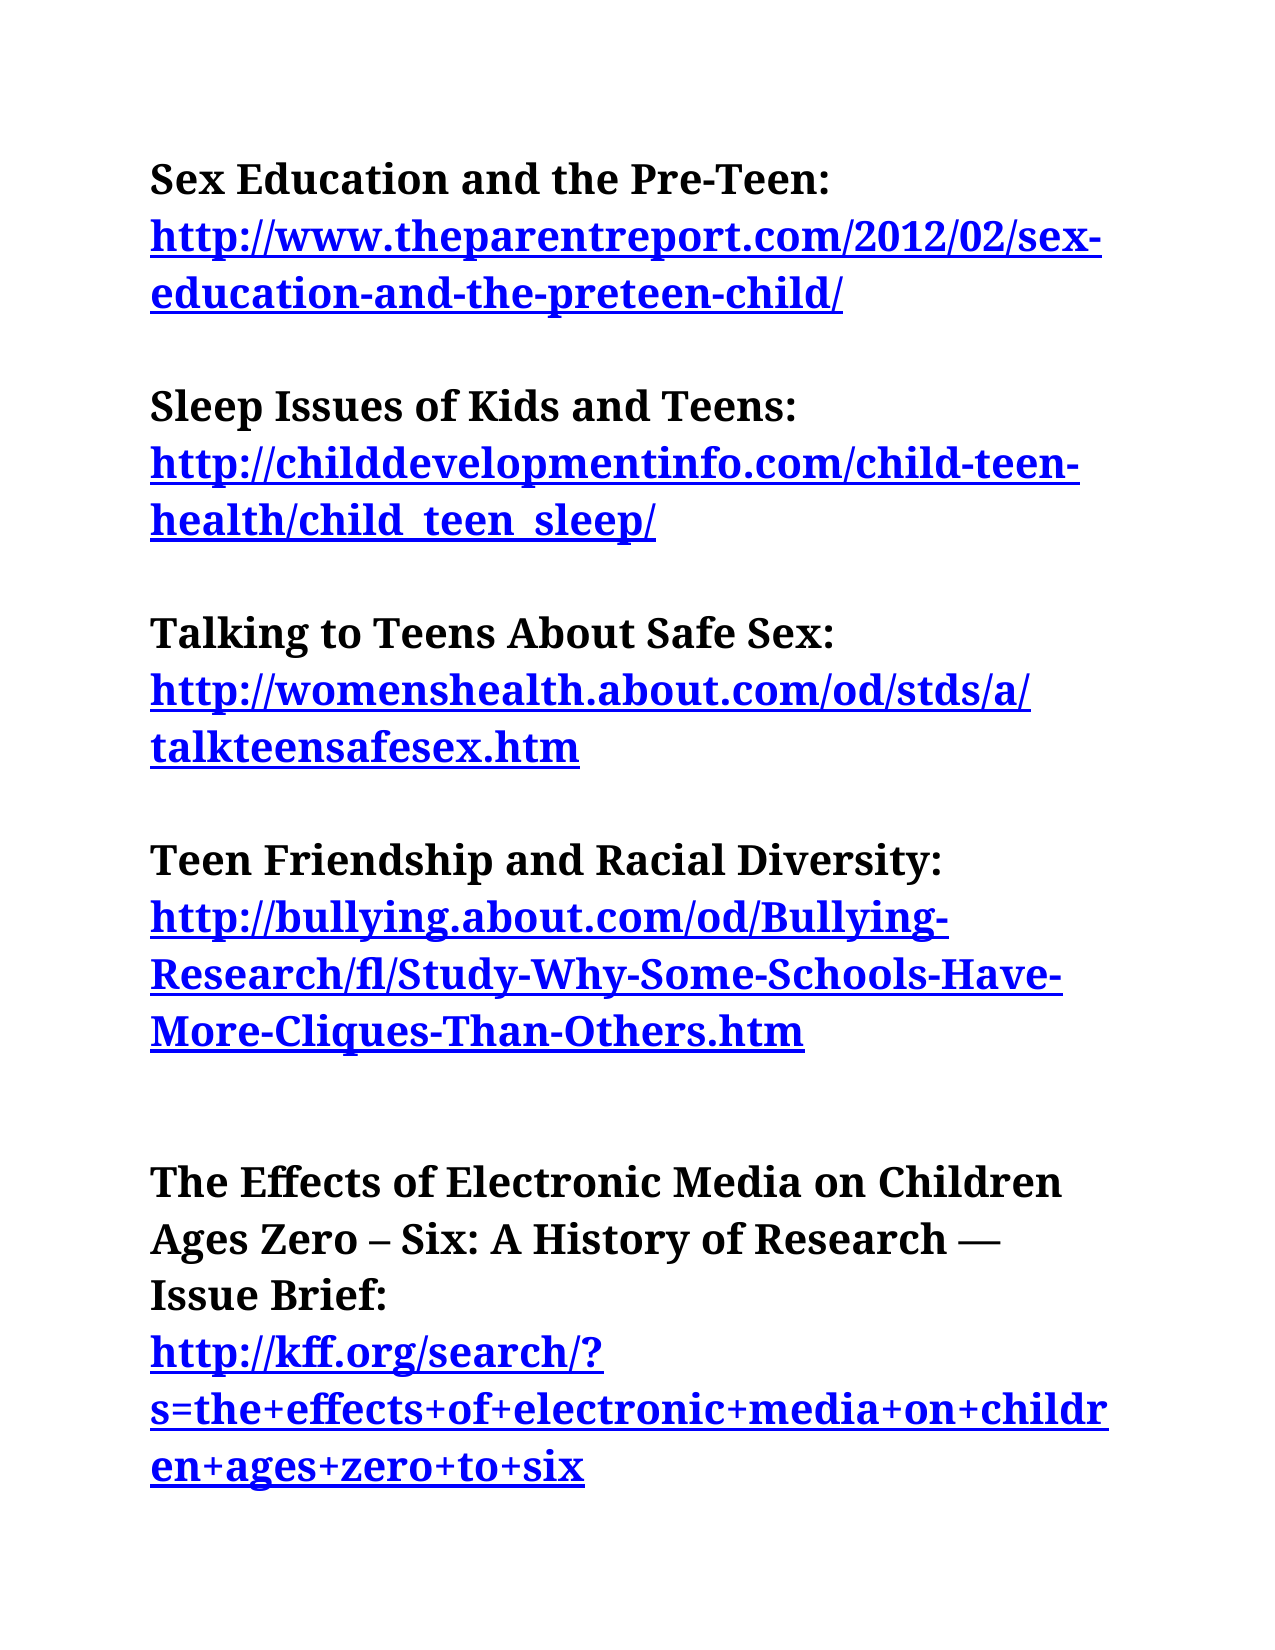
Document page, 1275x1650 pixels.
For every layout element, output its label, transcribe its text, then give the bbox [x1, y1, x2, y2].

text Talking to Teens About Safe Sex: [150, 604, 1125, 661]
text The Effects of Electronic Media on Children Ages Zero – Six: A History of Research — Issue Brief: [150, 1153, 1125, 1323]
text Teen Friendship and Racial Diversity: [150, 831, 1125, 888]
text http://www.theparentreport.com/2012/02/sex-education-and-the-preteen-child/ [150, 207, 1125, 320]
text http://bullying.about.com/od/Bullying-Research/fl/Study-Why-Some-Schools-Have-More-Cliques-Than-Others.htm [150, 888, 1125, 1058]
text http://kff.org/search/?s=the+effects+of+electronic+media+on+children+ages+zero+to+six [150, 1323, 1125, 1493]
text http://womenshealth.about.com/od/stds/a/talkteensafesex.htm [150, 661, 1125, 774]
text http://childdevelopmentinfo.com/child-teen-health/child_teen_sleep/ [150, 434, 1125, 547]
text Sleep Issues of Kids and Teens: [150, 377, 1125, 434]
text Sex Education and the Pre-Teen: [150, 150, 1125, 207]
